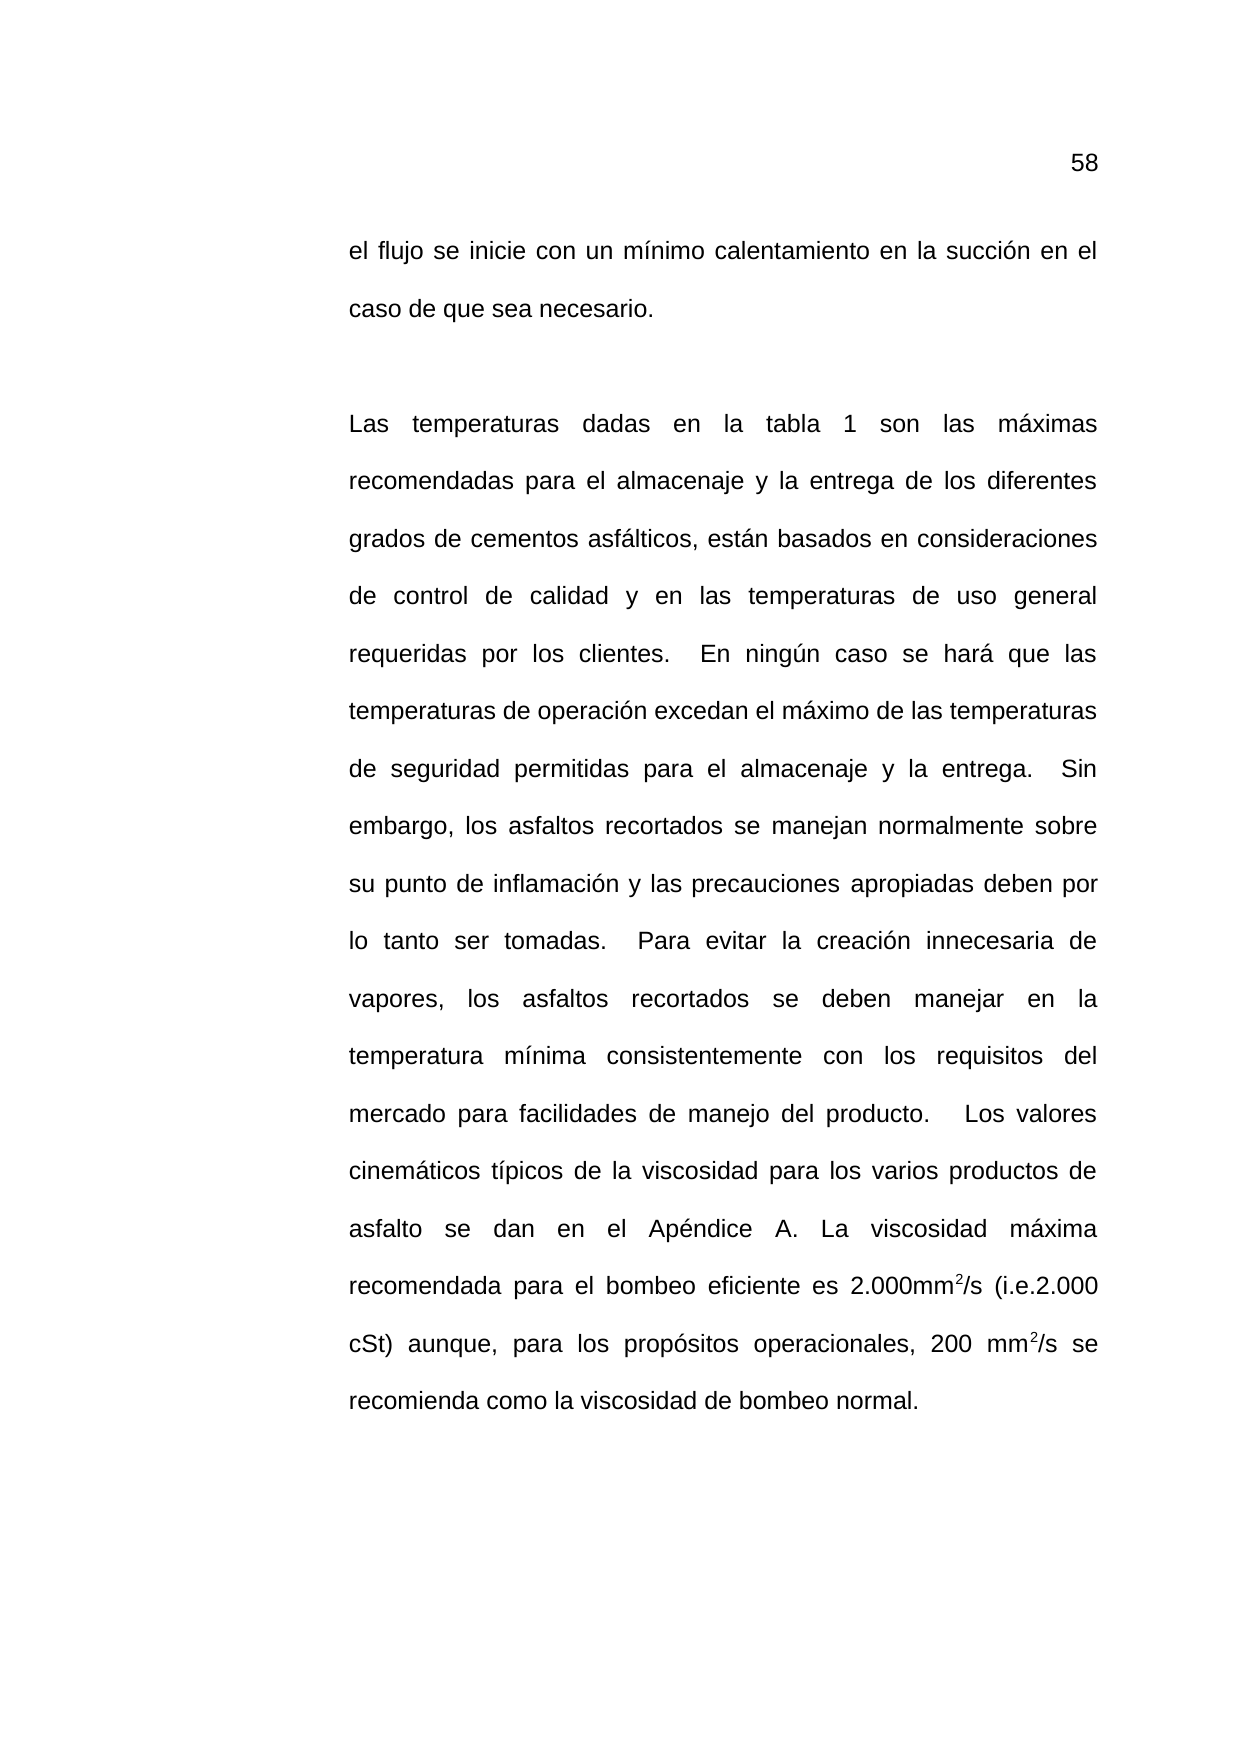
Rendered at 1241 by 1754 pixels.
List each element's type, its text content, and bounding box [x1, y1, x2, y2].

text Las temperaturas dadas en la tabla 1 son las máximas recomendadas para el almacenaje y la entrega de los diferentes grados de cementos asfálticos, están basados en consideraciones de control de calidad y en las temperaturas de uso general requeridas por los clientes. En ningún caso se hará que las temperaturas de operación excedan el máximo de las temperaturas de seguridad permitidas para el almacenaje y la entrega. Sin embargo, los asfaltos recortados se manejan normalmente sobre su punto de inflamación y las precauciones apropiadas deben por lo tanto ser tomadas. Para evitar la creación innecesaria de vapores, los asfaltos recortados se deben manejar en la temperatura mínima consistentemente con los requisitos del mercado para facilidades de manejo del producto. Los valores cinemáticos típicos de la viscosidad para los varios productos de asfalto se dan en el Apéndice A. La viscosidad máxima recomendada para el bombeo eficiente es 2.000mm2/s (i.e.2.000 cSt) aunque, para los propósitos operacionales, 200 mm2/s se recomienda como la viscosidad de bombeo normal. [349, 409, 1098, 1415]
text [349, 236, 1098, 322]
